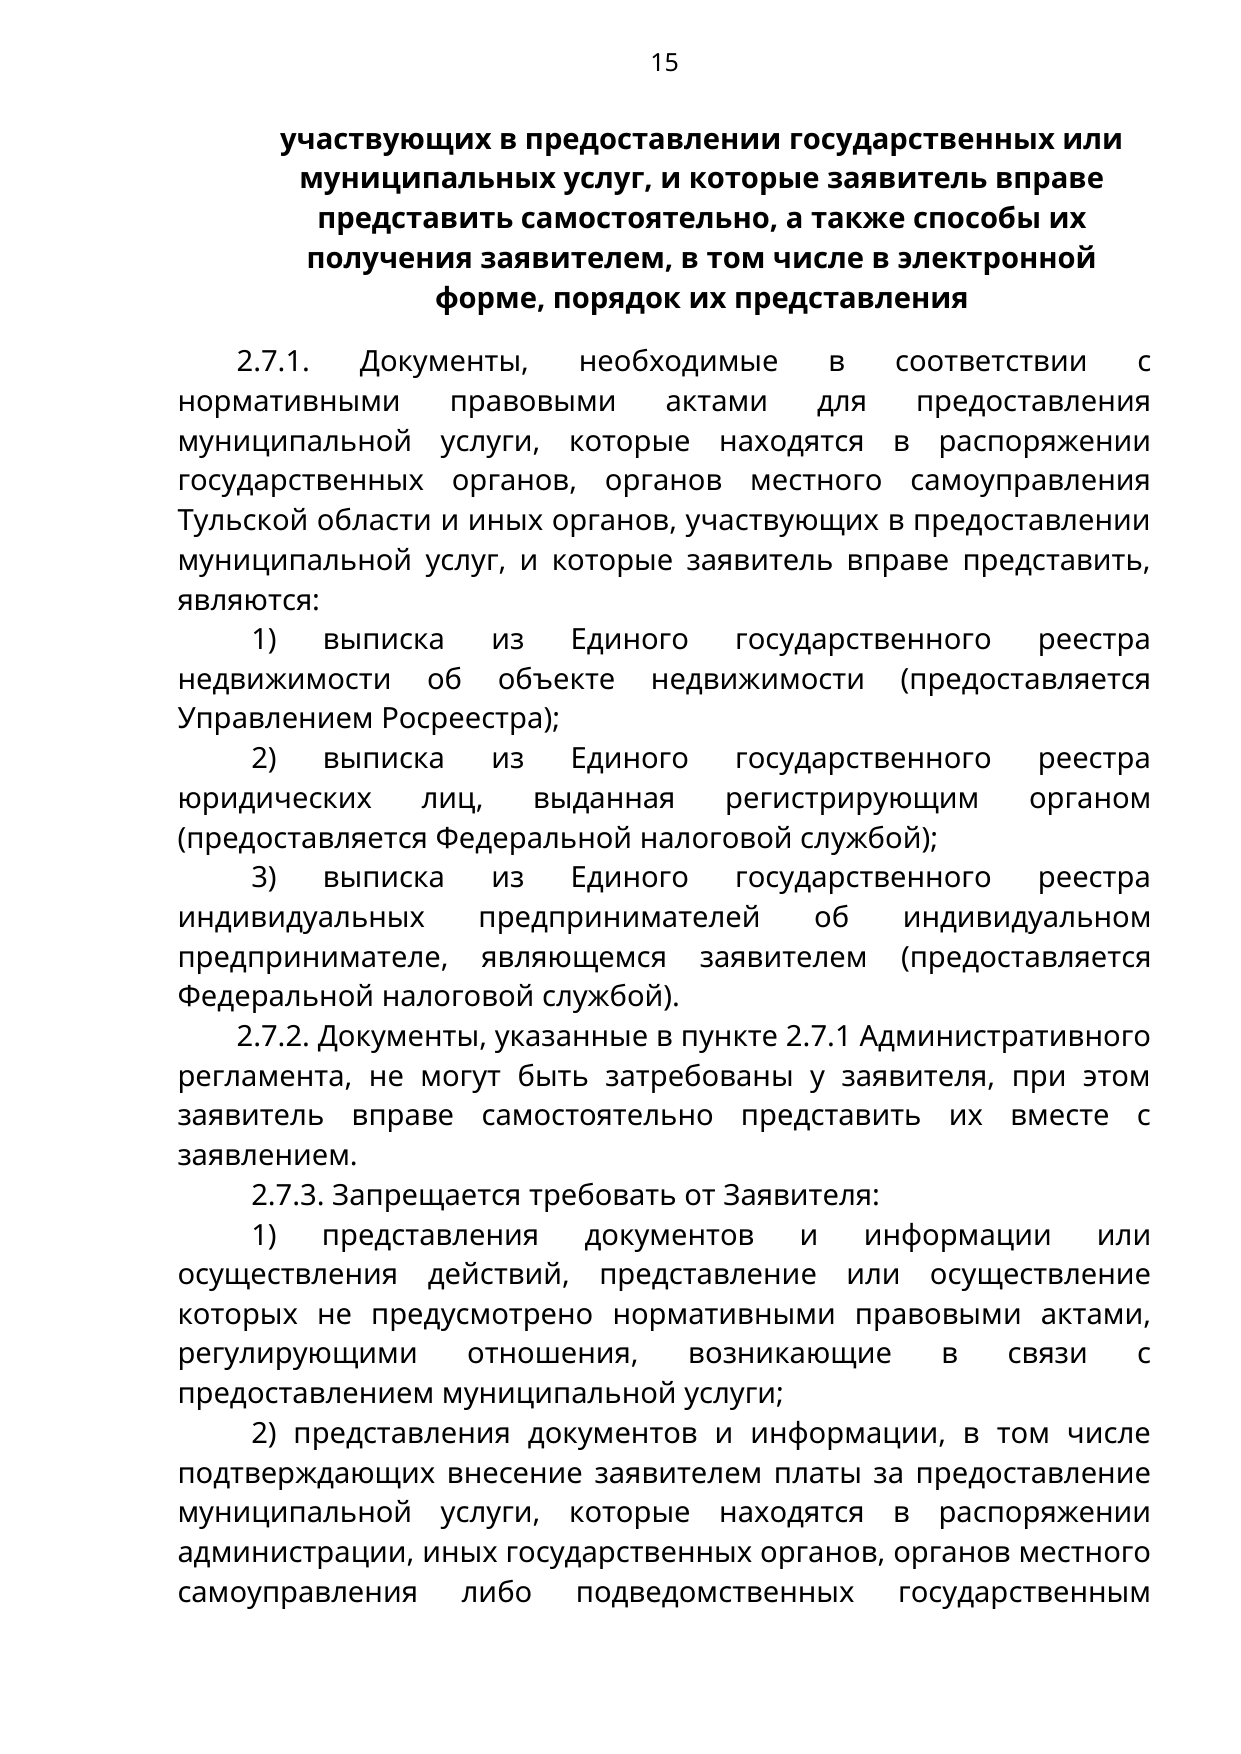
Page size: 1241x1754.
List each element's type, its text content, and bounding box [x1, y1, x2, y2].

text 2) выписка из Единого государственного реестра юридических лиц, выданная регистрирующим органом (предоставляется Федеральной налоговой службой); [177, 737, 1152, 857]
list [177, 1412, 1152, 1611]
list 2.7.2. Документы, указанные в пункте 2.7.1 Административного регламента, не могут быть затребованы у заявителя, при этом заявитель вправе самостоятельно представить их вместе с заявлением. [177, 1015, 1152, 1174]
text 3) выписка из Единого государственного реестра индивидуальных предпринимателей об индивидуальном предпринимателе, являющемся заявителем (предоставляется Федеральной налоговой службой). [177, 857, 1152, 1015]
list 2.7.1. Документы, необходимые в соответствии с нормативными правовыми актами для предоставления муниципальной услуги, которые находятся в распоряжении государственных органов, органов местного самоуправления Тульской области и иных органов, участвующих в предоставлении муниципальной услуг, и которые заявитель вправе представить, являются: [177, 341, 1152, 618]
list 1) представления документов и информации или осуществления действий, представление или осуществление которых не предусмотрено нормативными правовыми актами, регулирующими отношения, возникающие в связи с предоставлением муниципальной услуги; [177, 1214, 1152, 1412]
list 2.7.3. Запрещается требовать от Заявителя: [177, 1174, 1152, 1214]
text 1) выписка из Единого государственного реестра недвижимости об объекте недвижимости (предоставляется Управлением Росреестра); [177, 618, 1152, 737]
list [177, 118, 1152, 317]
